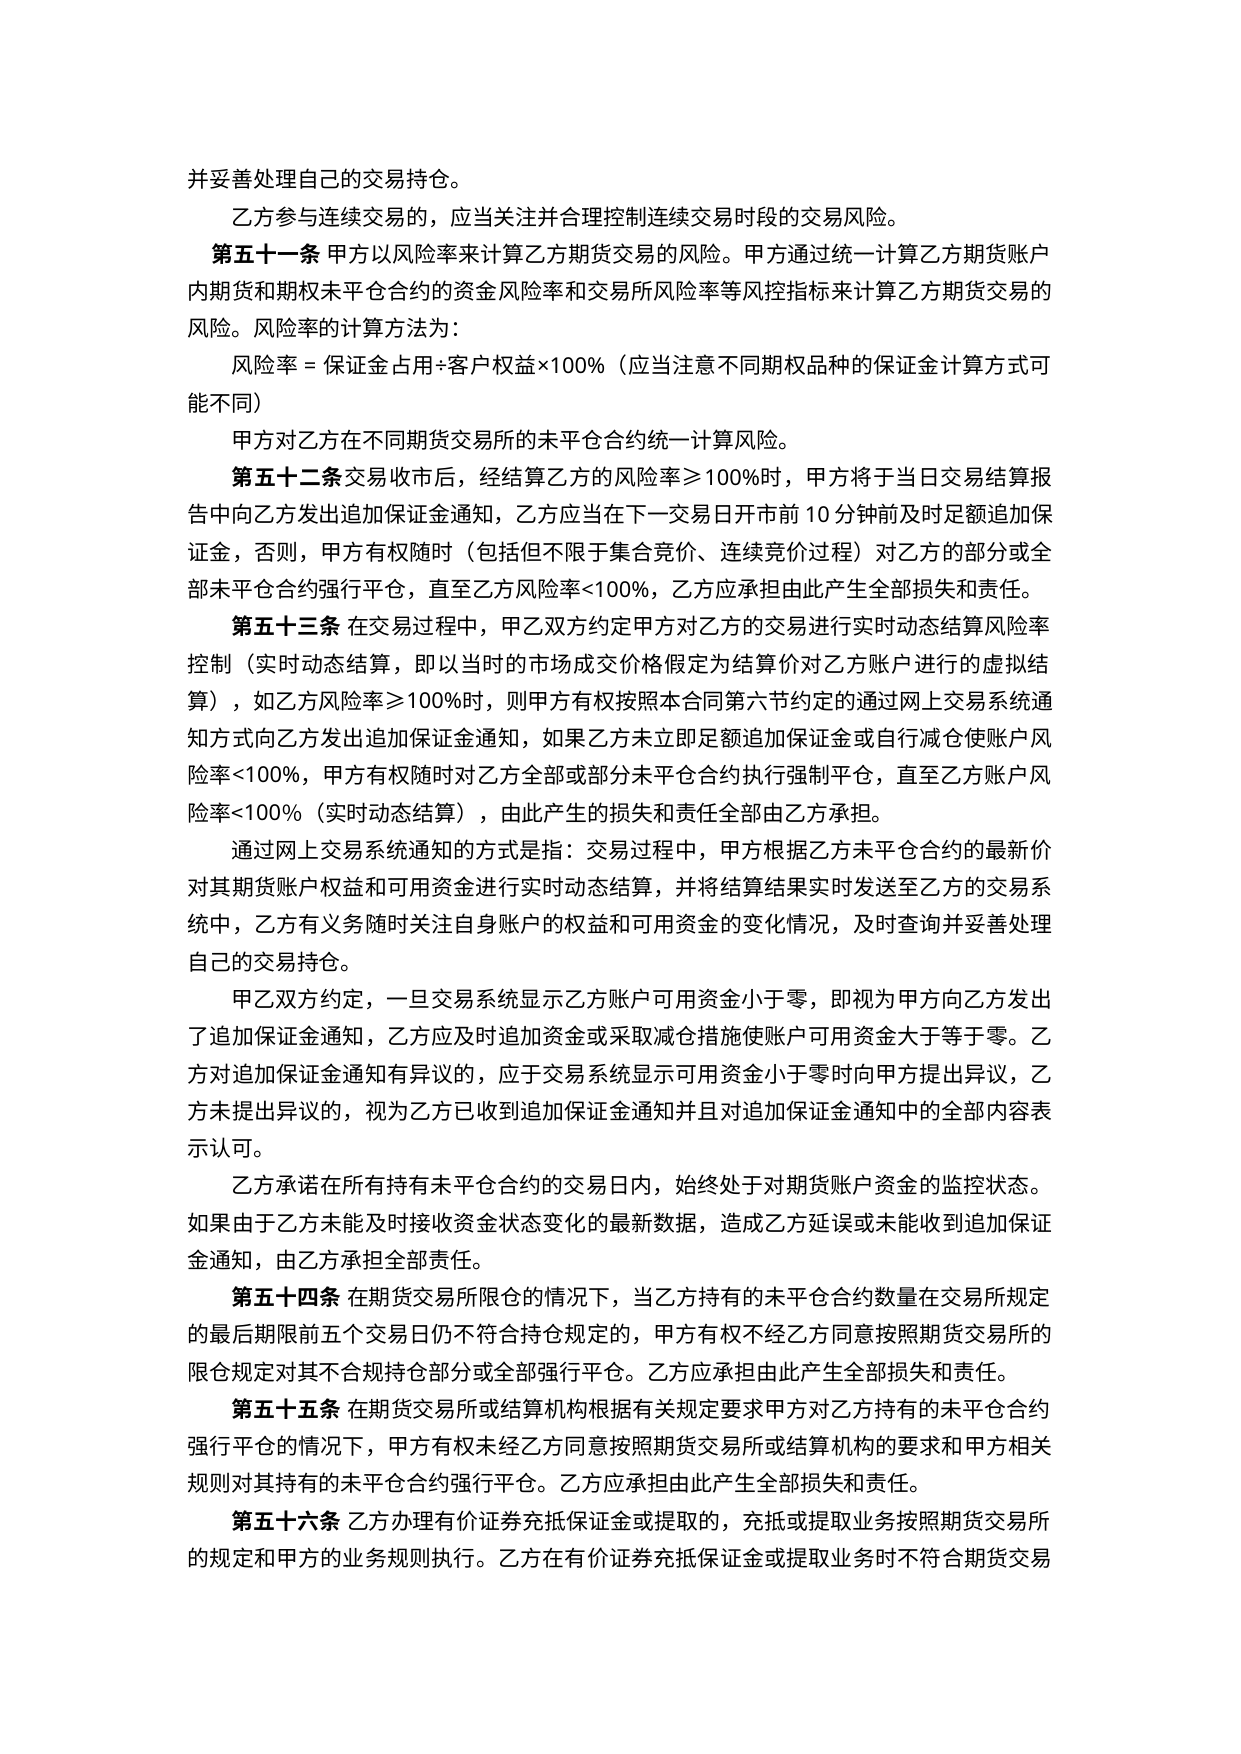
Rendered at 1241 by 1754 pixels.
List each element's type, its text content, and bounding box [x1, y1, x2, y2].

text 通过网上交易系统通知的方式是指：交易过程中，甲方根据乙方未平仓合约的最新价对其期货账户权益和可用资金进行实时动态结算，并将结算结果实时发送至乙方的交易系统中，乙方有义务随时关注自身账户的权益和可用资金的变化情况，及时查询并妥善处理自己的交易持仓。 [187, 832, 1053, 977]
text 甲方对乙方在不同期货交易所的未平仓合约统一计算风险。 [187, 423, 1053, 455]
text 乙方参与连续交易的，应当关注并合理控制连续交易时段的交易风险。 [187, 199, 1053, 232]
text 第五十四条 在期货交易所限仓的情况下，当乙方持有的未平仓合约数量在交易所规定的最后期限前五个交易日仍不符合持仓规定的，甲方有权不经乙方同意按照期货交易所的限仓规定对其不合规持仓部分或全部强行平仓。乙方应承担由此产生全部损失和责任。 [187, 1280, 1053, 1387]
text 第五十二条交易收市后，经结算乙方的风险率≥100%时，甲方将于当日交易结算报告中向乙方发出追加保证金通知，乙方应当在下一交易日开市前10分钟前及时足额追加保证金，否则，甲方有权随时（包括但不限于集合竞价、连续竞价过程）对乙方的部分或全部未平仓合约强行平仓，直至乙方风险率<100%，乙方应承担由此产生全部损失和责任。 [187, 460, 1053, 604]
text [187, 162, 1053, 194]
text 乙方承诺在所有持有未平仓合约的交易日内，始终处于对期货账户资金的监控状态。如果由于乙方未能及时接收资金状态变化的最新数据，造成乙方延误或未能收到追加保证金通知，由乙方承担全部责任。 [187, 1168, 1053, 1275]
text 甲乙双方约定，一旦交易系统显示乙方账户可用资金小于零，即视为甲方向乙方发出了追加保证金通知，乙方应及时追加资金或采取减仓措施使账户可用资金大于等于零。乙方对追加保证金通知有异议的，应于交易系统显示可用资金小于零时向甲方提出异议，乙方未提出异议的，视为乙方已收到追加保证金通知并且对追加保证金通知中的全部内容表示认可。 [187, 982, 1053, 1163]
text 第五十三条 在交易过程中，甲乙双方约定甲方对乙方的交易进行实时动态结算风险率控制（实时动态结算，即以当时的市场成交价格假定为结算价对乙方账户进行的虚拟结算），如乙方风险率≥100%时，则甲方有权按照本合同第六节约定的通过网上交易系统通知方式向乙方发出追加保证金通知，如果乙方未立即足额追加保证金或自行减仓使账户风险率<100%，甲方有权随时对乙方全部或部分未平仓合约执行强制平仓，直至乙方账户风险率<100％（实时动态结算），由此产生的损失和责任全部由乙方承担。 [187, 609, 1053, 828]
text 第五十五条 在期货交易所或结算机构根据有关规定要求甲方对乙方持有的未平仓合约强行平仓的情况下，甲方有权未经乙方同意按照期货交易所或结算机构的要求和甲方相关规则对其持有的未平仓合约强行平仓。乙方应承担由此产生全部损失和责任。 [187, 1391, 1053, 1498]
text 风险率 = 保证金占用÷客户权益×100%（应当注意不同期权品种的保证金计算方式可能不同） [187, 348, 1053, 418]
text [187, 1503, 1053, 1573]
text 第五十一条 甲方以风险率来计算乙方期货交易的风险。甲方通过统一计算乙方期货账户内期货和期权未平仓合约的资金风险率和交易所风险率等风控指标来计算乙方期货交易的风险。风险率的计算方法为： [187, 236, 1053, 343]
